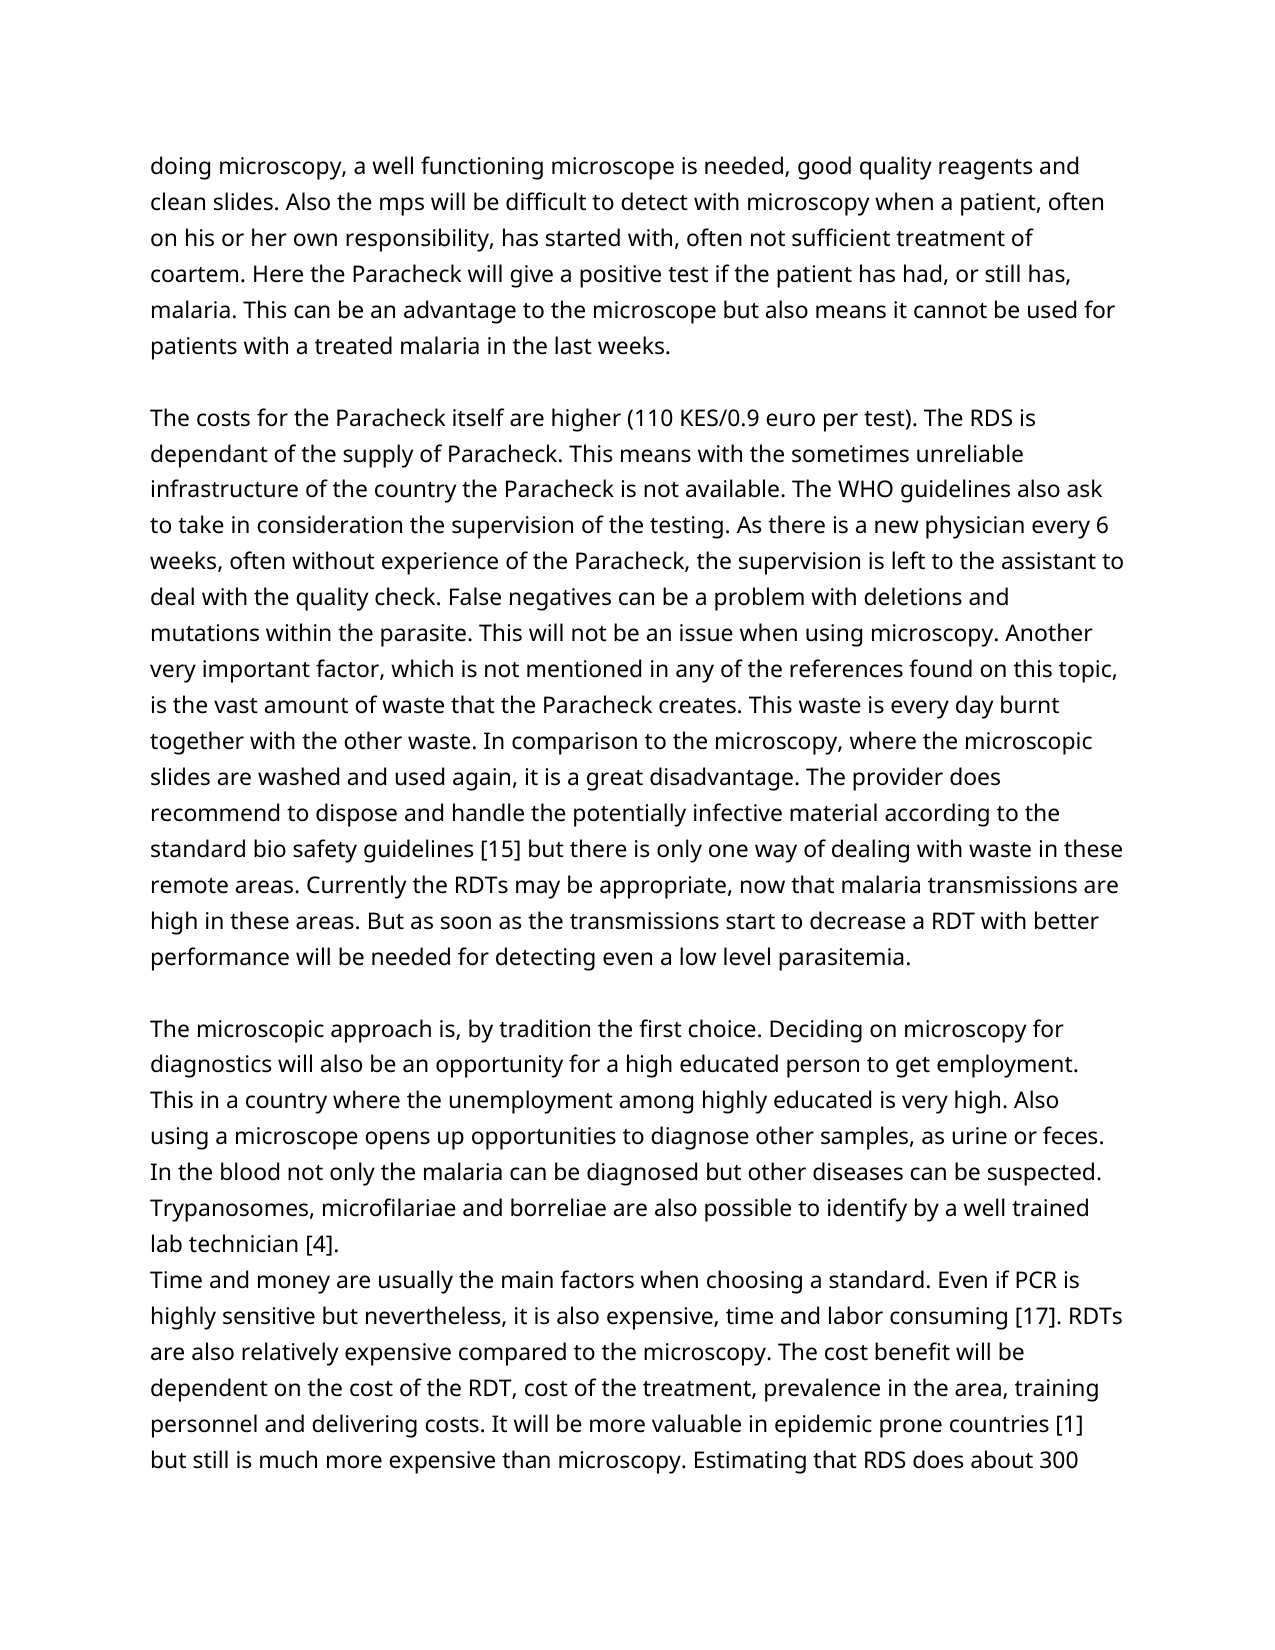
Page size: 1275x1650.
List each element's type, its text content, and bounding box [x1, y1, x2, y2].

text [150, 1264, 1125, 1475]
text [150, 150, 1125, 361]
text The costs for the Paracheck itself are higher (110 KES/0.9 euro per test). The RDS is dependant of the supply of Paracheck. This means with the sometimes unreliable infrastructure of the country the Paracheck is not available. The WHO guidelines also ask to take in consideration the supervision of the testing. As there is a new physician every 6 weeks, often without experience of the Paracheck, the supervision is left to the assistant to deal with the quality check. False negatives can be a problem with deletions and mutations within the parasite. This will not be an issue when using microscopy. Another very important factor, which is not mentioned in any of the references found on this topic, is the vast amount of waste that the Paracheck creates. This waste is every day burnt together with the other waste. In comparison to the microscopy, where the microscopic slides are washed and used again, it is a great disadvantage. The provider does recommend to dispose and handle the potentially infective material according to the standard bio safety guidelines [15] but there is only one way of dealing with waste in these remote areas. Currently the RDTs may be appropriate, now that malaria transmissions are high in these areas. But as soon as the transmissions start to decrease a RDT with better performance will be needed for detecting even a low level parasitemia. [150, 402, 1125, 972]
text The microscopic approach is, by tradition the first choice. Deciding on microscopy for diagnostics will also be an opportunity for a high educated person to get employment. This in a country where the unemployment among highly educated is very high. Also using a microscope opens up opportunities to diagnose other samples, as urine or feces. In the blood not only the malaria can be diagnosed but other diseases can be suspected. Trypanosomes, microfilariae and borreliae are also possible to identify by a well trained lab technician [4]. [150, 1012, 1125, 1259]
